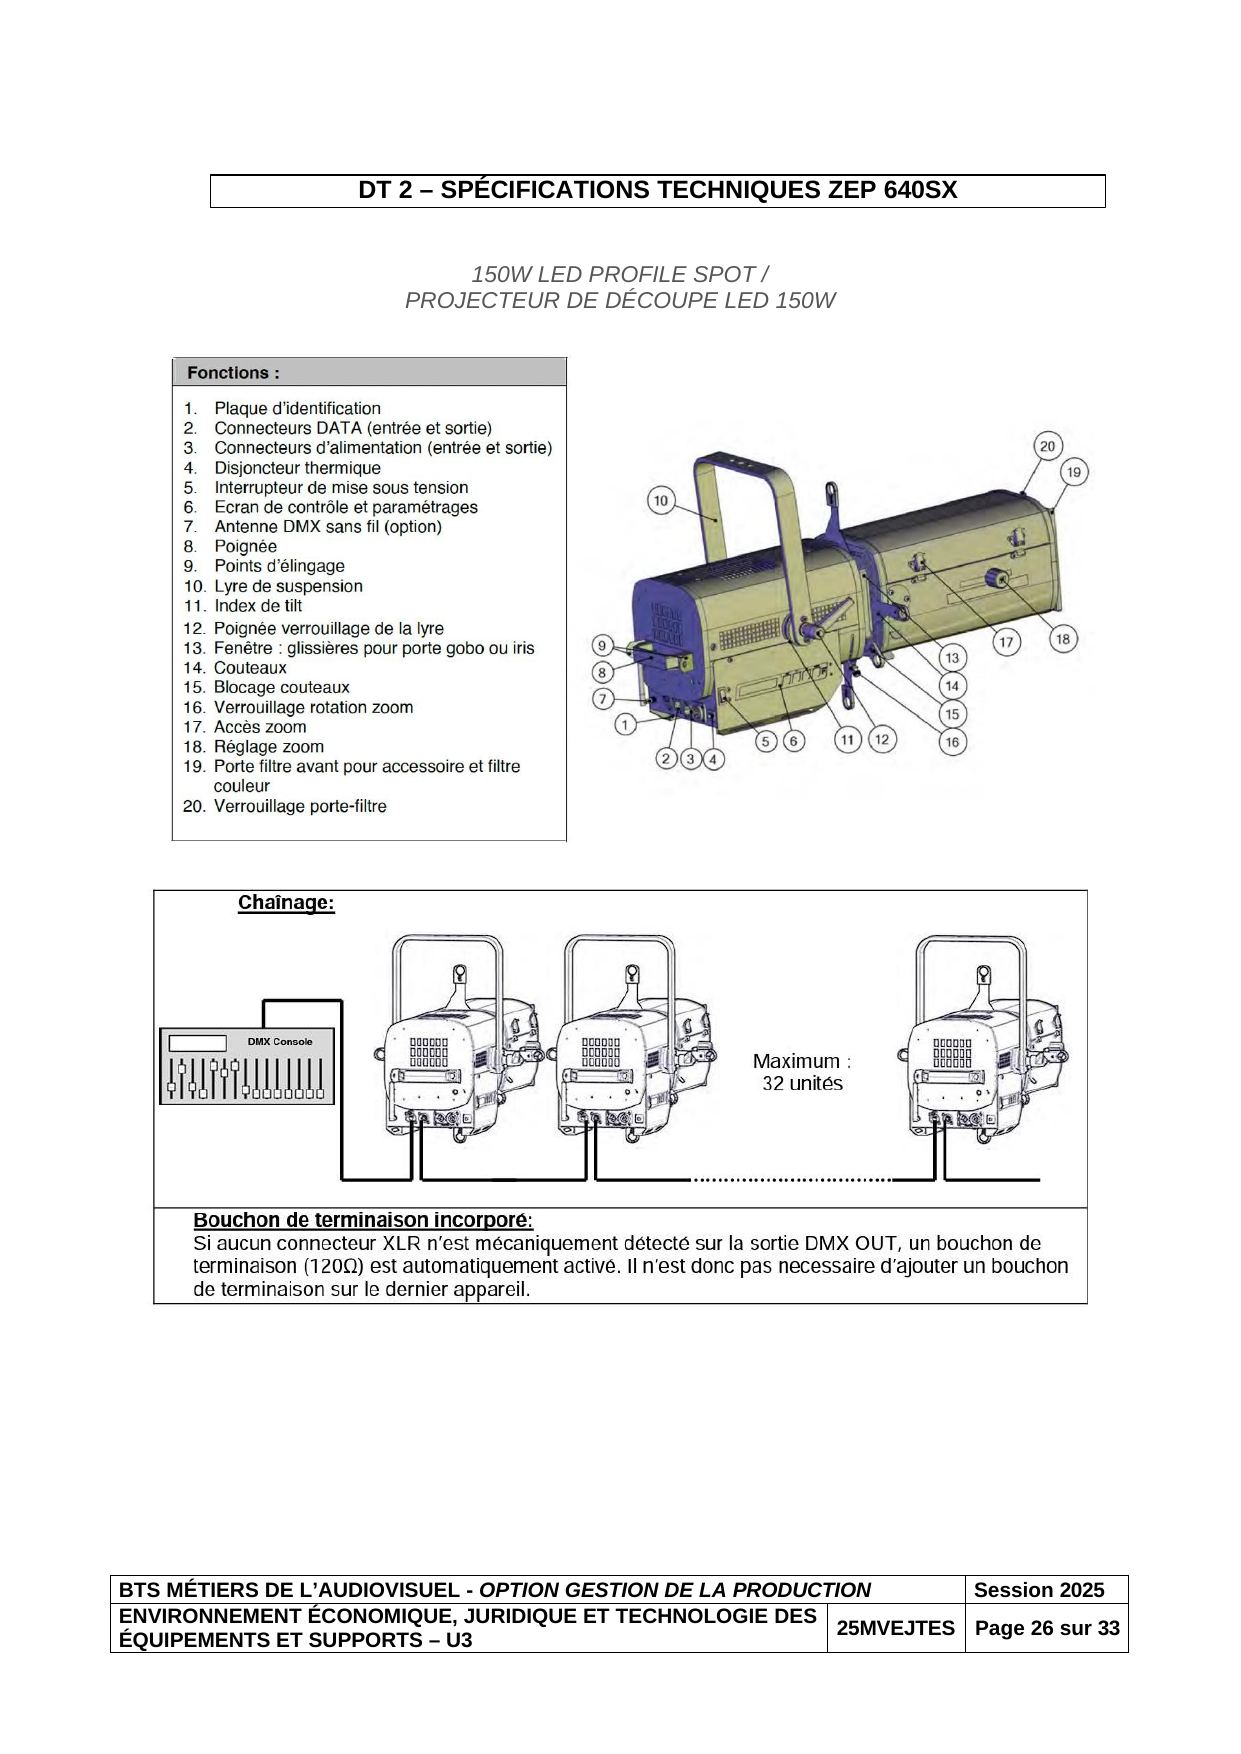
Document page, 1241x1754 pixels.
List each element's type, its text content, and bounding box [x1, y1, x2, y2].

picture [147, 888, 1088, 1306]
text 150W LED PROFILE SPOT / PROJECTEUR DE DÉCOUPE LED 150W [405, 261, 835, 313]
picture [169, 353, 1099, 843]
